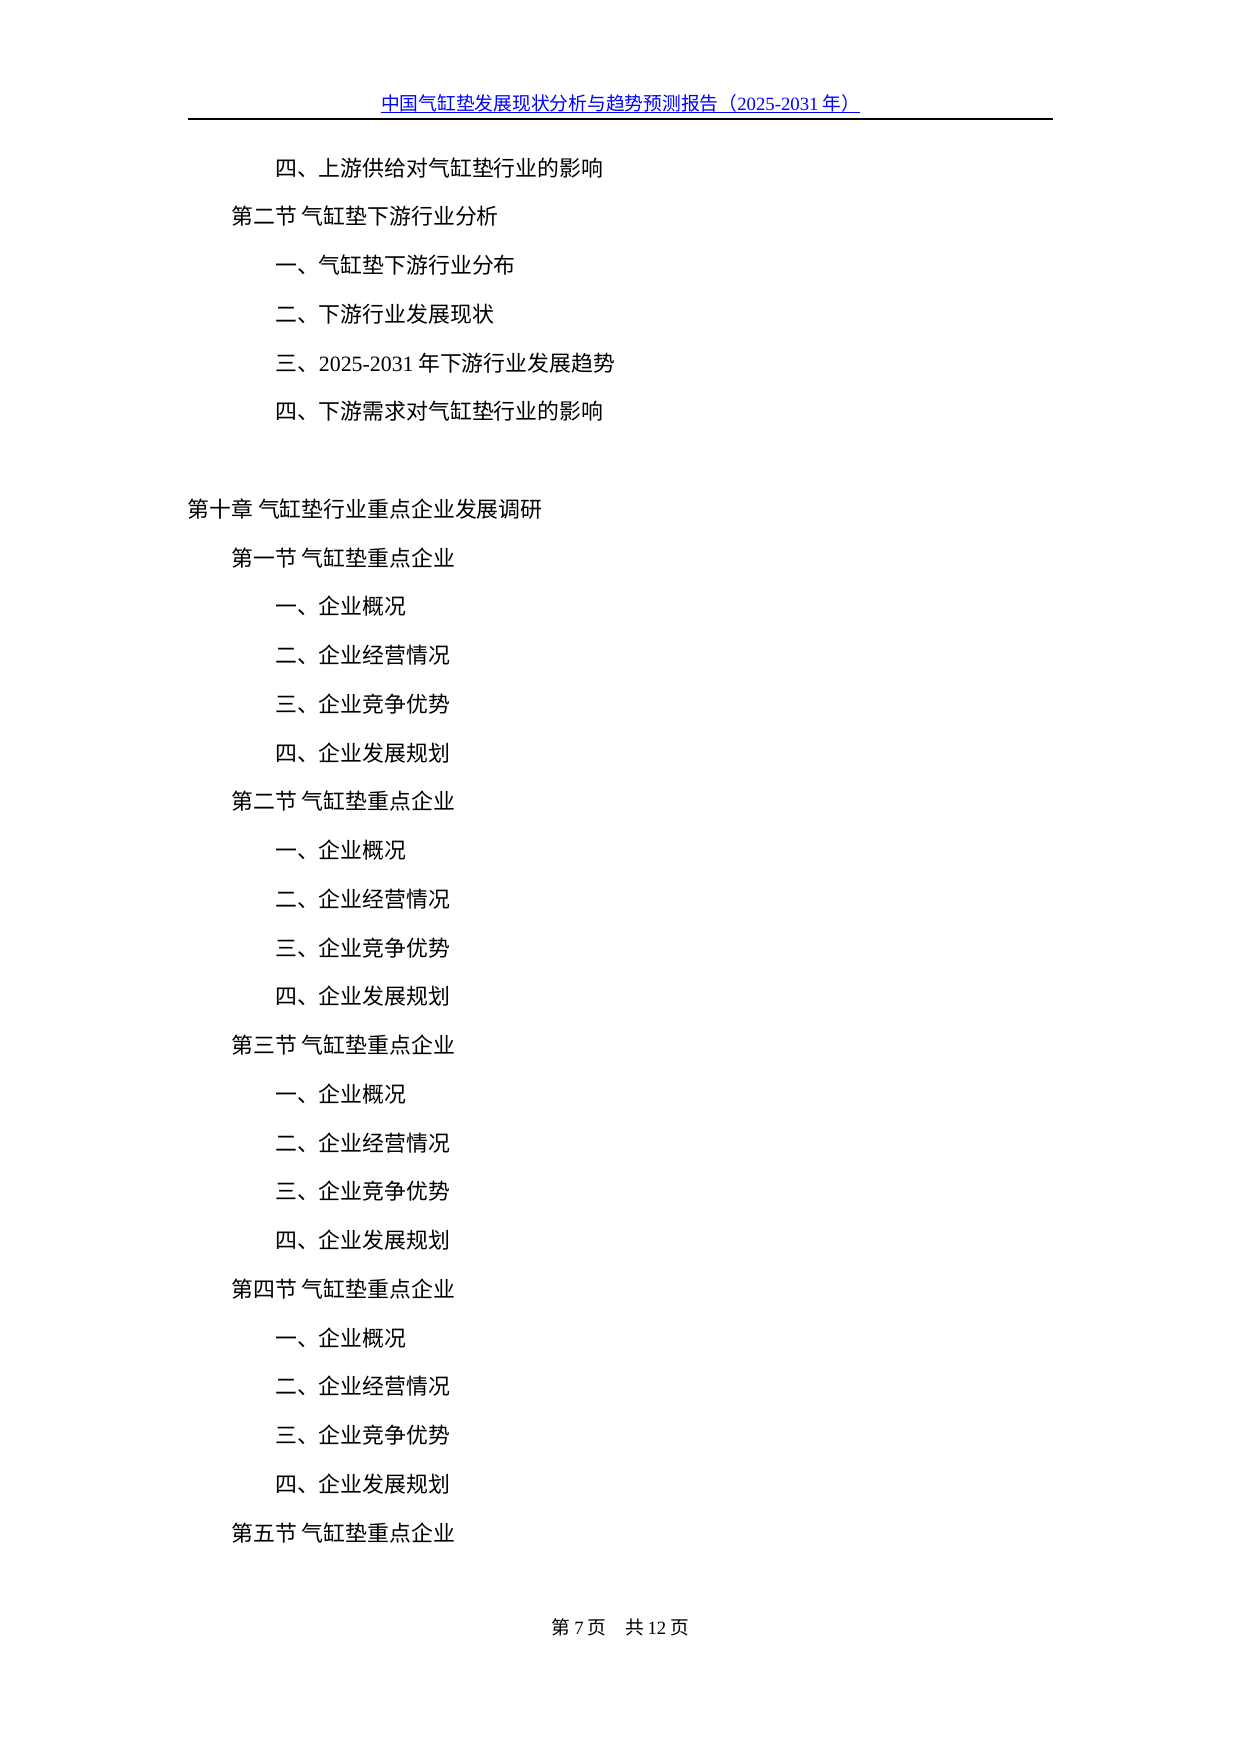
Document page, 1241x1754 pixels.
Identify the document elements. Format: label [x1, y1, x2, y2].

text [187, 150, 1053, 1548]
